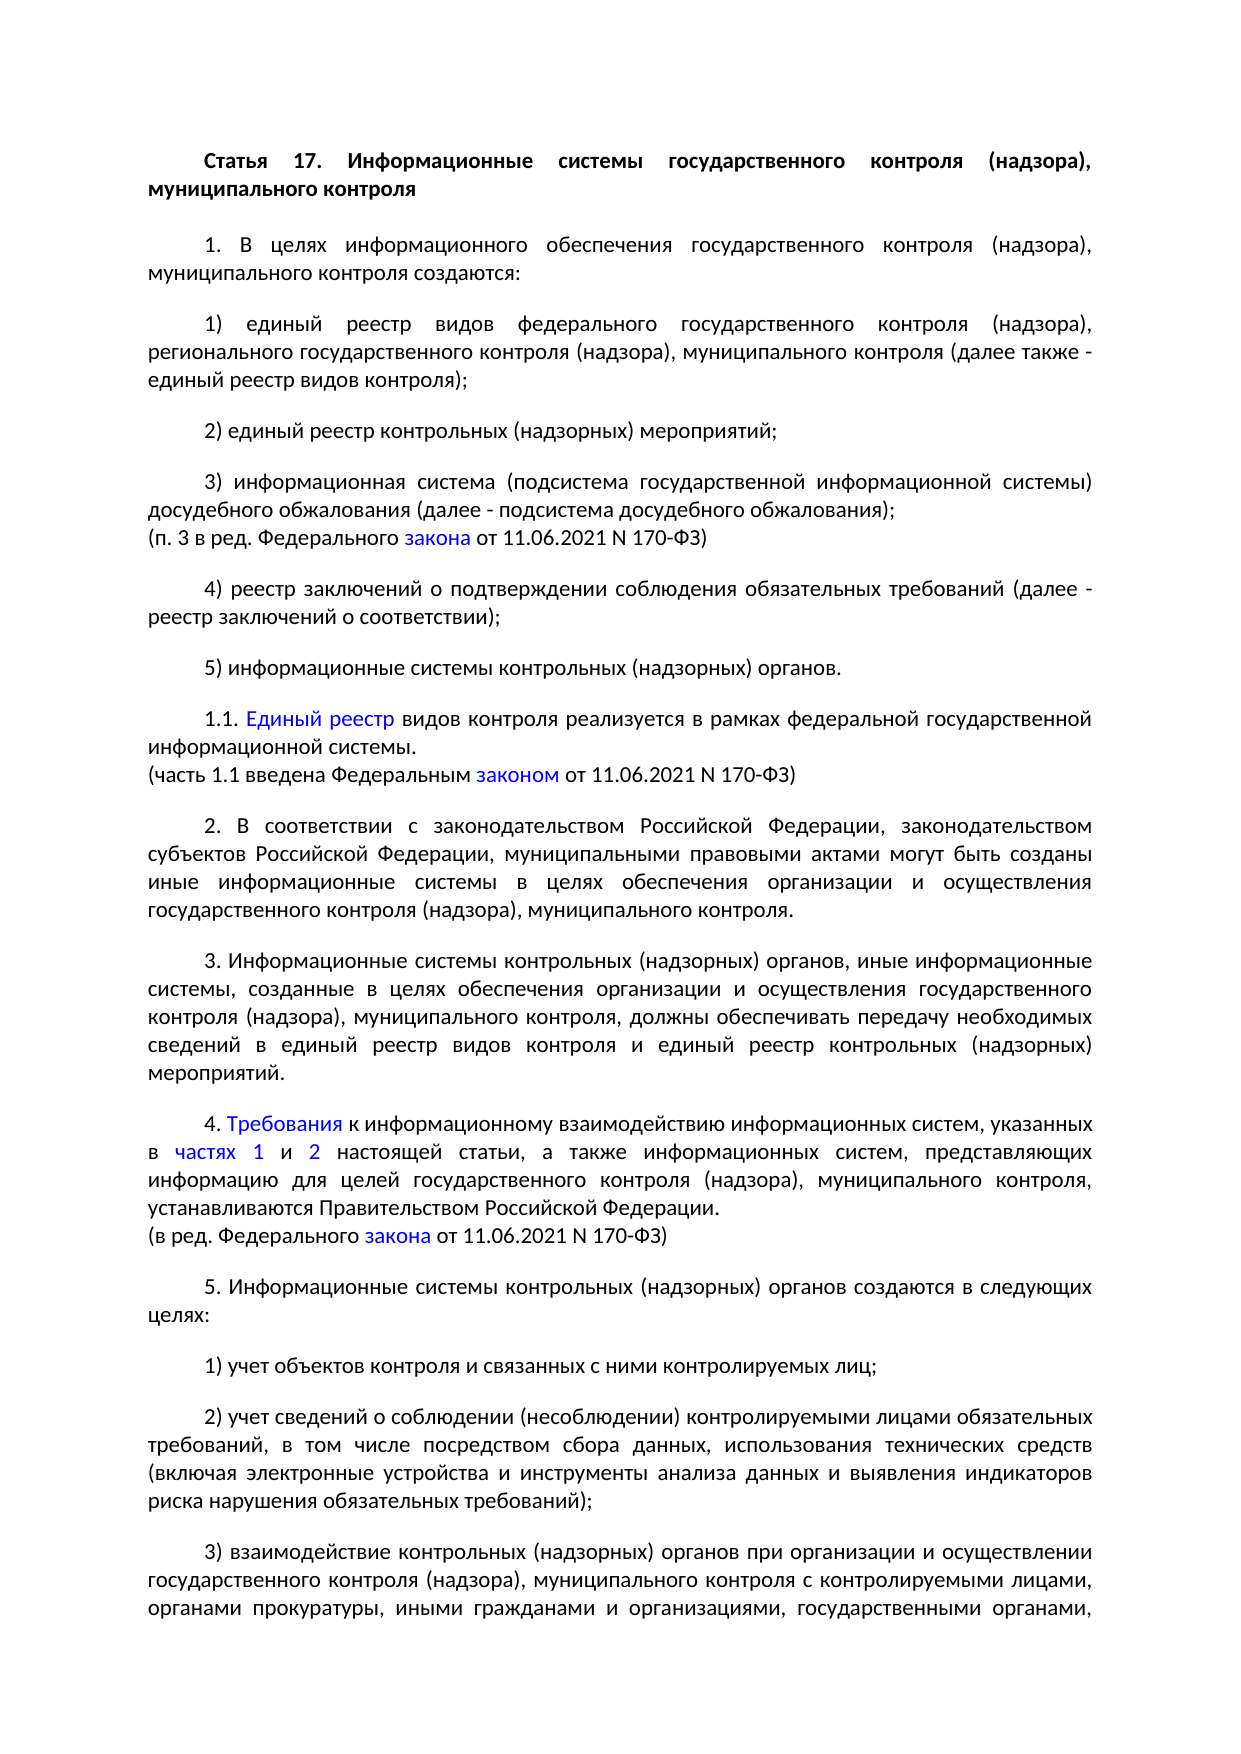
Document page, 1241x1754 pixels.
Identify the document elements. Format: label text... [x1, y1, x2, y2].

text 5. Информационные системы контрольных (надзорных) органов создаются в следующих целях: [148, 1272, 1092, 1328]
text (в ред. Федерального закона от 11.06.2021 N 170-ФЗ) [148, 1221, 1092, 1249]
text 1. В целях информационного обеспечения государственного контроля (надзора), муниципального контроля создаются: [148, 230, 1092, 286]
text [148, 1537, 1092, 1621]
text 4) реестр заключений о подтверждении соблюдения обязательных требований (далее - реестр заключений о соответствии); [148, 574, 1092, 630]
text 4. Требования к информационному взаимодействию информационных систем, указанных в частях 1 и 2 настоящей статьи, а также информационных систем, представляющих информацию для целей государственного контроля (надзора), муниципального контроля, устанавливаются Правительством Российской Федерации. [148, 1109, 1092, 1221]
text 3. Информационные системы контрольных (надзорных) органов, иные информационные системы, созданные в целях обеспечения организации и осуществления государственного контроля (надзора), муниципального контроля, должны обеспечивать передачу необходимых сведений в единый реестр видов контроля и единый реестр контрольных (надзорных) мероприятий. [148, 946, 1092, 1086]
text (часть 1.1 введена Федеральным законом от 11.06.2021 N 170-ФЗ) [148, 760, 1092, 788]
text 3) информационная система (подсистема государственной информационной системы) досудебного обжалования (далее - подсистема досудебного обжалования); [148, 467, 1092, 523]
text 1) единый реестр видов федерального государственного контроля (надзора), регионального государственного контроля (надзора), муниципального контроля (далее также - единый реестр видов контроля); [148, 309, 1092, 393]
text 1.1. Единый реестр видов контроля реализуется в рамках федеральной государственной информационной системы. [148, 704, 1092, 760]
text (п. 3 в ред. Федерального закона от 11.06.2021 N 170-ФЗ) [148, 523, 1092, 551]
title Статья 17. Информационные системы государственного контроля (надзора), муниципального контроля [148, 146, 1092, 202]
text 5) информационные системы контрольных (надзорных) органов. [148, 653, 1092, 681]
text 1) учет объектов контроля и связанных с ними контролируемых лиц; [148, 1351, 1092, 1379]
text 2. В соответствии с законодательством Российской Федерации, законодательством субъектов Российской Федерации, муниципальными правовыми актами могут быть созданы иные информационные системы в целях обеспечения организации и осуществления государственного контроля (надзора), муниципального контроля. [148, 811, 1092, 923]
text 2) единый реестр контрольных (надзорных) мероприятий; [148, 416, 1092, 444]
text 2) учет сведений о соблюдении (несоблюдении) контролируемыми лицами обязательных требований, в том числе посредством сбора данных, использования технических средств (включая электронные устройства и инструменты анализа данных и выявления индикаторов риска нарушения обязательных требований); [148, 1402, 1092, 1514]
